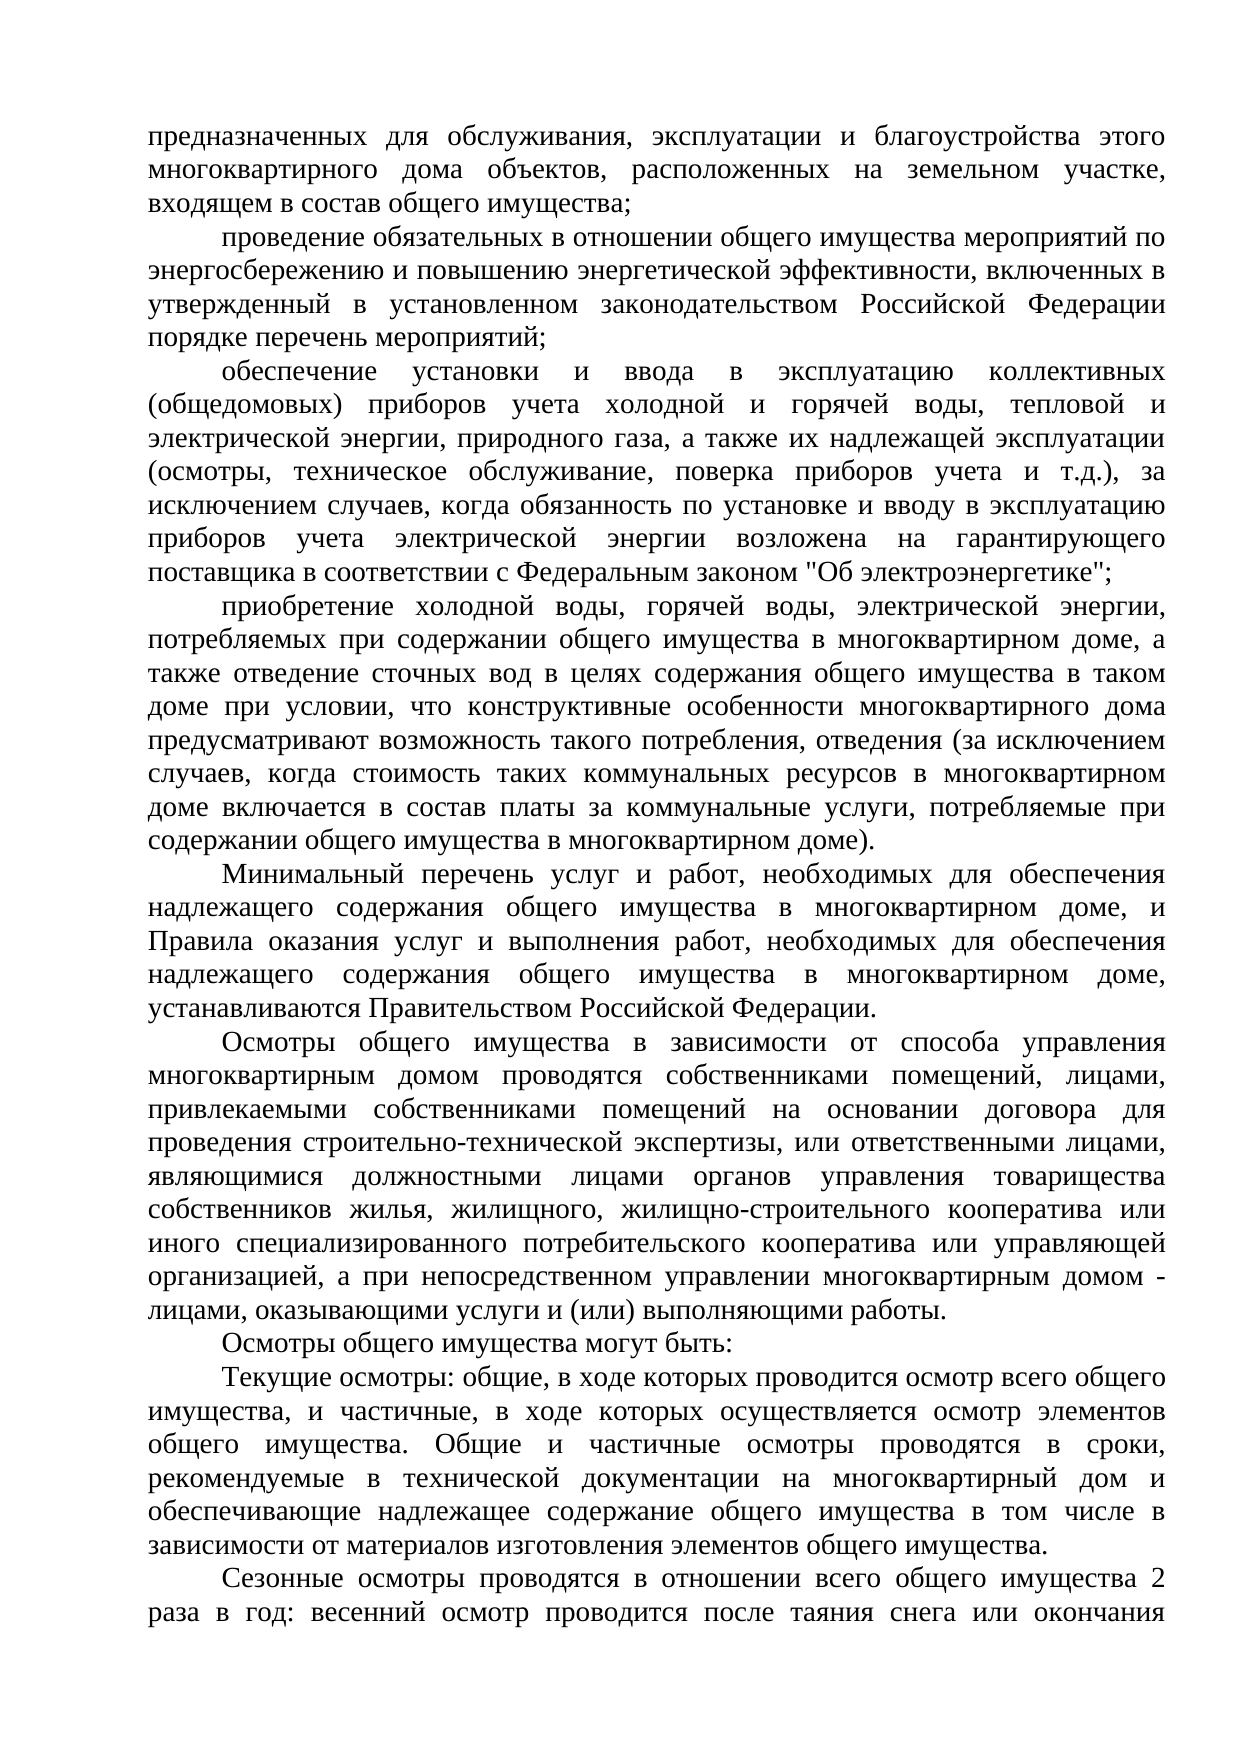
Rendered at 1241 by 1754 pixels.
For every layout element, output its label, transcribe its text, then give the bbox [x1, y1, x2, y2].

text Минимальный перечень услуг и работ, необходимых для обеспечения надлежащего содержания общего имущества в многоквартирном доме, и Правила оказания услуг и выполнения работ, необходимых для обеспечения надлежащего содержания общего имущества в многоквартирном доме, устанавливаются Правительством Российской Федерации. [148, 856, 1167, 1024]
text проведение обязательных в отношении общего имущества мероприятий по энергосбережению и повышению энергетической эффективности, включенных в утвержденный в установленном законодательством Российской Федерации порядке перечень мероприятий; [148, 219, 1167, 353]
text обеспечение установки и ввода в эксплуатацию коллективных (общедомовых) приборов учета холодной и горячей воды, тепловой и электрической энергии, природного газа, а также их надлежащей эксплуатации (осмотры, техническое обслуживание, поверка приборов учета и т.д.), за исключением случаев, когда обязанность по установке и вводу в эксплуатацию приборов учета электрической энергии возложена на гарантирующего поставщика в соответствии с Федеральным законом "Об электроэнергетике"; [148, 353, 1167, 588]
text Осмотры общего имущества в зависимости от способа управления многоквартирным домом проводятся собственниками помещений, лицами, привлекаемыми собственниками помещений на основании договора для проведения строительно-технической экспертизы, или ответственными лицами, являющимися должностными лицами органов управления товарищества собственников жилья, жилищного, жилищно-строительного кооператива или иного специализированного потребительского кооператива или управляющей организацией, а при непосредственном управлении многоквартирным домом - лицами, оказывающими услуги и (или) выполняющими работы. [148, 1024, 1167, 1326]
text Осмотры общего имущества могут быть: [148, 1326, 1167, 1359]
text приобретение холодной воды, горячей воды, электрической энергии, потребляемых при содержании общего имущества в многоквартирном доме, а также отведение сточных вод в целях содержания общего имущества в таком доме при условии, что конструктивные особенности многоквартирного дома предусматривают возможность такого потребления, отведения (за исключением случаев, когда стоимость таких коммунальных ресурсов в многоквартирном доме включается в состав платы за коммунальные услуги, потребляемые при содержании общего имущества в многоквартирном доме). [148, 588, 1167, 856]
text Текущие осмотры: общие, в ходе которых проводится осмотр всего общего имущества, и частичные, в ходе которых осуществляется осмотр элементов общего имущества. Общие и частичные осмотры проводятся в сроки, рекомендуемые в технической документации на многоквартирный дом и обеспечивающие надлежащее содержание общего имущества в том числе в зависимости от материалов изготовления элементов общего имущества. [148, 1359, 1167, 1560]
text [148, 1560, 1167, 1627]
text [148, 118, 1167, 219]
